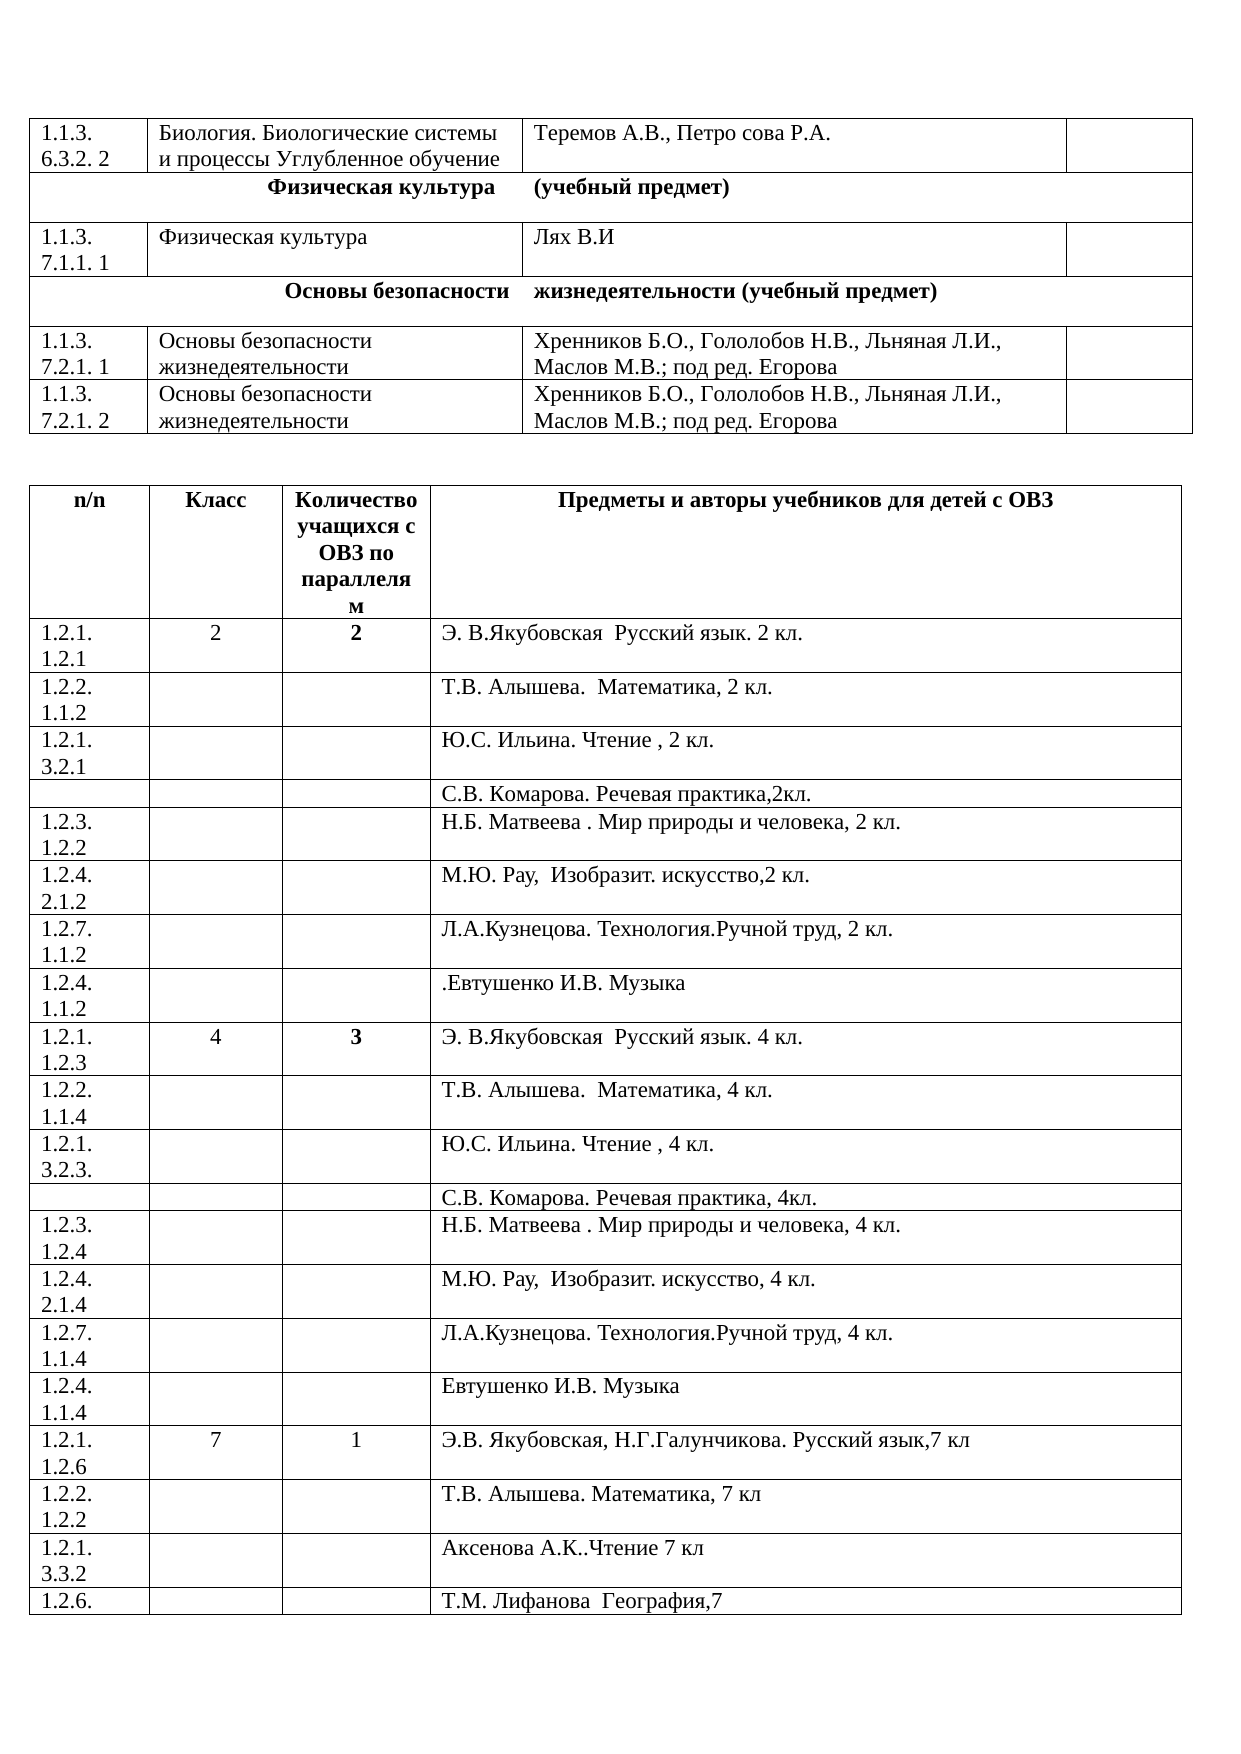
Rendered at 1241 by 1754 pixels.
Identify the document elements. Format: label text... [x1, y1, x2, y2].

table_cell [150, 673, 282, 726]
table_cell [283, 673, 430, 726]
table_cell Т.В. Алышева. Математика, 4 кл. [431, 1076, 1181, 1129]
table_cell 1.2.4. 2.1.4 [30, 1265, 149, 1318]
table_cell [283, 1588, 430, 1614]
table_cell [283, 1211, 430, 1264]
table_cell С.В. Комарова. Речевая практика, 4кл. [431, 1184, 1181, 1210]
table_cell Физическая культура [148, 223, 522, 276]
table_cell 1.2.1. 1.2.6 [30, 1426, 149, 1479]
table_cell [150, 1130, 282, 1183]
table_cell Физическая культура [148, 173, 522, 222]
table_cell Л.А.Кузнецова. Технология.Ручной труд, 4 кл. [431, 1319, 1181, 1372]
table_cell [283, 861, 430, 914]
table_cell Э. В.Якубовская Русский язык. 4 кл. [431, 1023, 1181, 1075]
table_cell 1.1.3. 7.1.1. 1 [30, 223, 147, 276]
table_cell [283, 1076, 430, 1129]
table_cell [30, 173, 147, 222]
table_cell [150, 915, 282, 968]
table_cell 1.2.7. 1.1.4 [30, 1319, 149, 1372]
table_cell [150, 1184, 282, 1210]
table_cell 1.2.1. 1.2.1 [30, 619, 149, 672]
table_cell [523, 119, 1066, 172]
table_cell Э.В. Якубовская, Н.Г.Галунчикова. Русский язык,7 кл [431, 1426, 1181, 1479]
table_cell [148, 119, 522, 172]
table_cell 1.2.7. 1.1.2 [30, 915, 149, 968]
table_cell 1.2.1. 3.2.3. [30, 1130, 149, 1183]
table_cell Евтушенко И.В. Музыка [431, 1373, 1181, 1425]
table_cell 4 [150, 1023, 282, 1075]
table_cell 1.2.4. 1.1.4 [30, 1373, 149, 1425]
table_cell Хренников Б.О., Гололобов Н.В., Льняная Л.И., Маслов М.В.; под ред. Егорова [523, 327, 1066, 379]
table_cell Основы безопасности жизнедеятельности [148, 380, 522, 433]
table_cell Л.А.Кузнецова. Технология.Ручной труд, 2 кл. [431, 915, 1181, 968]
table_cell Аксенова А.К..Чтение 7 кл [431, 1534, 1181, 1587]
table_cell Ю.С. Ильина. Чтение , 2 кл. [431, 727, 1181, 779]
table_cell 1.1.3. 7.2.1. 2 [30, 380, 147, 433]
table_cell [283, 1130, 430, 1183]
table_cell М.Ю. Рау, Изобразит. искусство, 4 кл. [431, 1265, 1181, 1318]
table_cell (учебный предмет) [523, 173, 1066, 222]
table_cell [150, 1373, 282, 1425]
table_cell С.В. Комарова. Речевая практика,2кл. [431, 780, 1181, 807]
table_cell Основы безопасности [148, 277, 522, 326]
table_cell [283, 1373, 430, 1425]
table_cell [283, 1534, 430, 1587]
table_cell [1066, 173, 1192, 222]
table_cell [150, 861, 282, 914]
table_cell [283, 915, 430, 968]
table_cell [150, 1076, 282, 1129]
table_cell [150, 727, 282, 779]
table_cell 1.2.3. 1.2.2 [30, 808, 149, 860]
table_cell 1.2.3. 1.2.4 [30, 1211, 149, 1264]
table_cell [1066, 277, 1192, 326]
table_header Предметы и авторы учебников для детей с ОВЗ [431, 486, 1181, 618]
table_cell 1 [283, 1426, 430, 1479]
table_cell жизнедеятельности (учебный предмет) [523, 277, 1066, 326]
table_cell 3 [283, 1023, 430, 1075]
table_cell 1.2.4. 1.1.2 [30, 969, 149, 1022]
table_cell [283, 1319, 430, 1372]
table_cell [1067, 380, 1192, 433]
table_cell [150, 1588, 282, 1614]
table_cell М.Ю. Рау, Изобразит. искусство,2 кл. [431, 861, 1181, 914]
table_cell [150, 780, 282, 807]
table_cell Н.Б. Матвеева . Мир природы и человека, 2 кл. [431, 808, 1181, 860]
table_header Количество учащихся с ОВЗ по параллелям [283, 486, 430, 618]
table_cell .Евтушенко И.В. Музыка [431, 969, 1181, 1022]
table_cell [283, 1265, 430, 1318]
table_header n/n [30, 486, 149, 618]
table_cell [30, 780, 149, 807]
table_cell [283, 808, 430, 860]
table_cell Лях В.И [523, 223, 1066, 276]
table_cell [150, 1265, 282, 1318]
table_cell Н.Б. Матвеева . Мир природы и человека, 4 кл. [431, 1211, 1181, 1264]
table_cell [1067, 223, 1192, 276]
table_cell [150, 1480, 282, 1533]
table_cell 1.2.1. 3.2.1 [30, 727, 149, 779]
table_cell 1.2.1. 1.2.3 [30, 1023, 149, 1075]
table_cell [150, 1534, 282, 1587]
table_cell [30, 277, 147, 326]
table_cell 1.2.2. 1.1.2 [30, 673, 149, 726]
table_cell 1.2.1. 3.3.2 [30, 1534, 149, 1587]
table_cell 1.2.6. 3.1.2 [30, 1588, 149, 1614]
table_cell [431, 1588, 1181, 1614]
table_cell [283, 969, 430, 1022]
table_cell [150, 1211, 282, 1264]
table_cell Ю.С. Ильина. Чтение , 4 кл. [431, 1130, 1181, 1183]
table_cell [283, 1184, 430, 1210]
table_cell [283, 780, 430, 807]
table_cell [1067, 327, 1192, 379]
table_cell 1.2.2. 1.1.4 [30, 1076, 149, 1129]
table_header Класс [150, 486, 282, 618]
table_cell [150, 969, 282, 1022]
table_cell [150, 1319, 282, 1372]
table_cell [283, 727, 430, 779]
table_cell 1.1.3. 7.2.1. 1 [30, 327, 147, 379]
table_cell [283, 1480, 430, 1533]
table_cell Э. В.Якубовская Русский язык. 2 кл. [431, 619, 1181, 672]
table_cell 7 [150, 1426, 282, 1479]
table_cell [1067, 119, 1192, 172]
table_cell Хренников Б.О., Гололобов Н.В., Льняная Л.И., Маслов М.В.; под ред. Егорова [523, 380, 1066, 433]
table_cell 2 [283, 619, 430, 672]
table_cell 1.2.2. 1.2.2 [30, 1480, 149, 1533]
table_cell 1.1.3. 6.3.2. 2 [30, 119, 147, 172]
table_cell Основы безопасности жизнедеятельности [148, 327, 522, 379]
table_cell 2 [150, 619, 282, 672]
table_cell [30, 1184, 149, 1210]
table_cell Т.В. Алышева. Математика, 7 кл [431, 1480, 1181, 1533]
table_cell 1.2.4. 2.1.2 [30, 861, 149, 914]
table_cell Т.В. Алышева. Математика, 2 кл. [431, 673, 1181, 726]
table_cell [150, 808, 282, 860]
